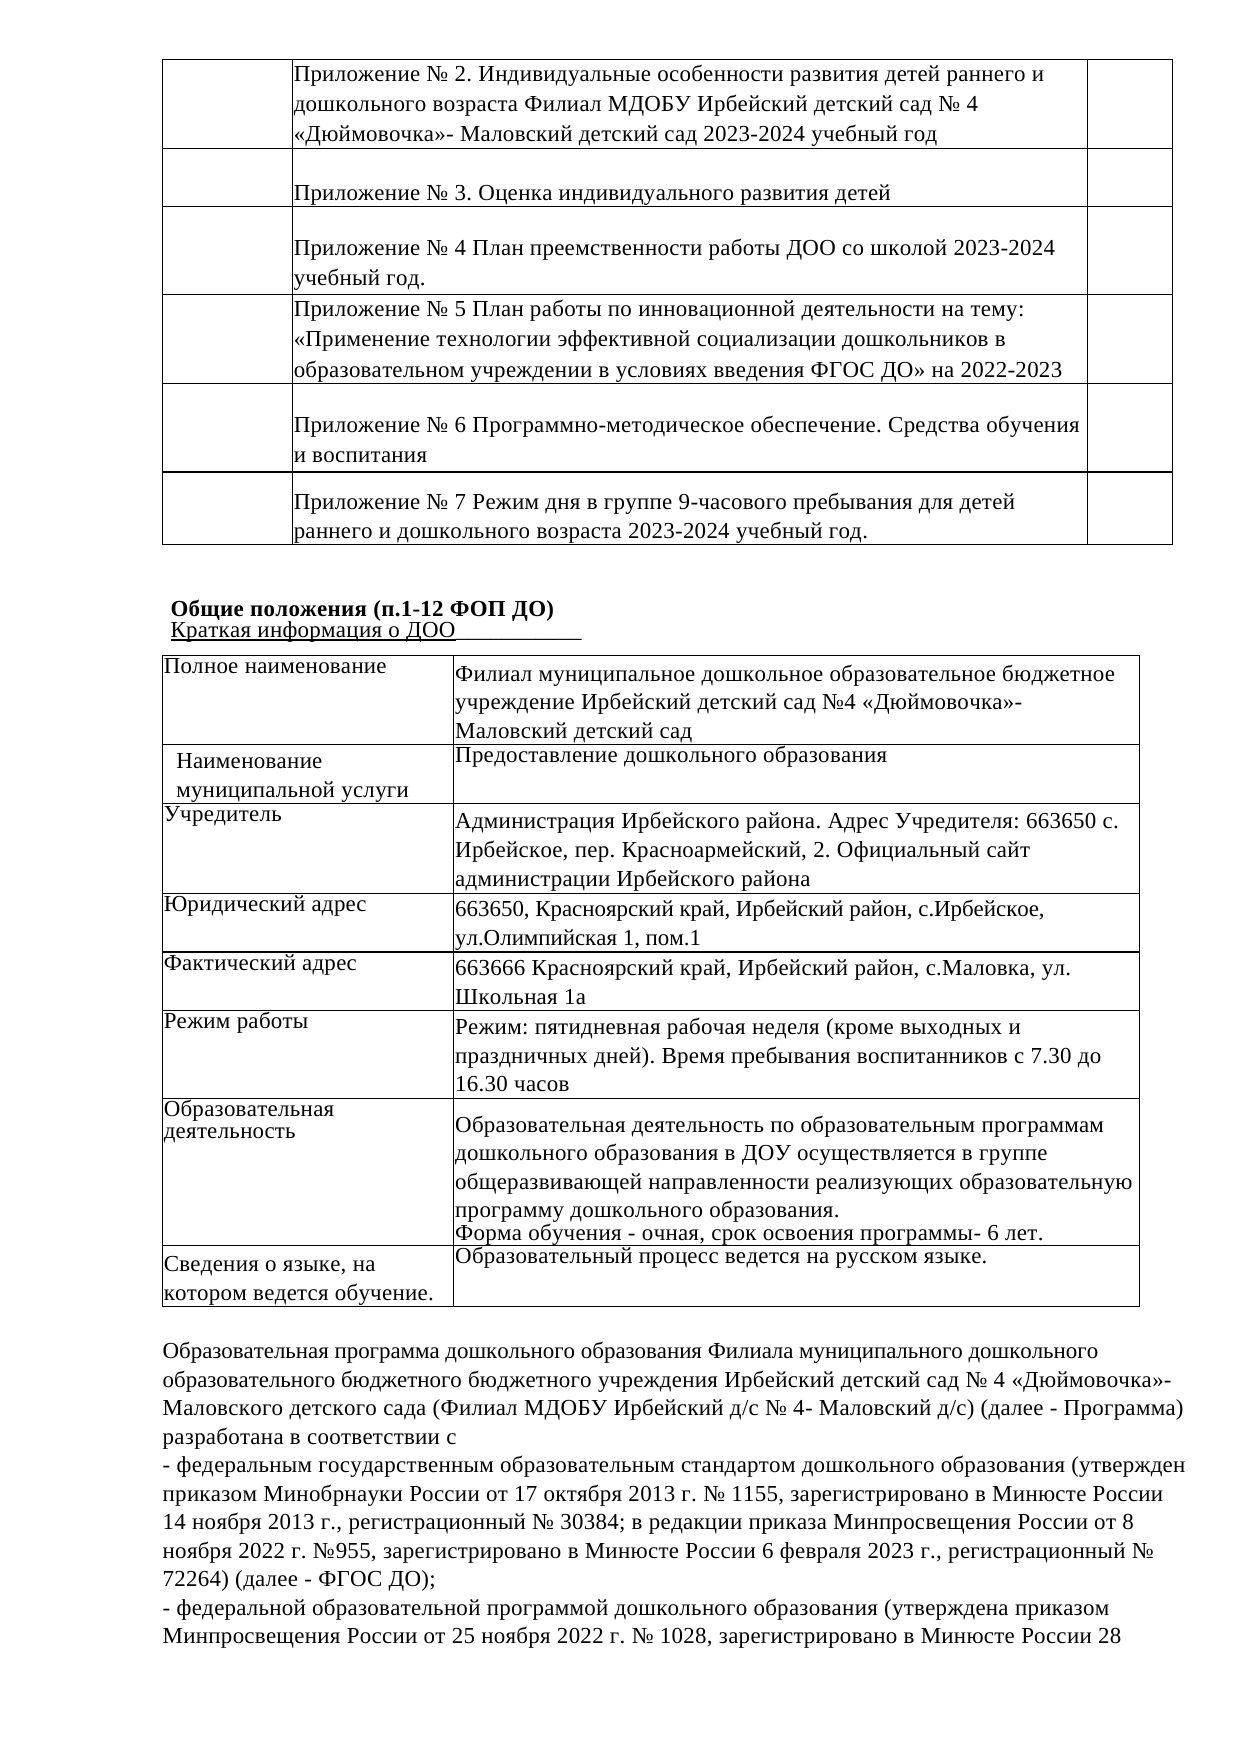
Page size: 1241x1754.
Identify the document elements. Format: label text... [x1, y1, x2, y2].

table_cell Наименование муниципальной услуги [163, 745, 453, 803]
text Общие положения (п.1-12 ФОП ДО) [170, 598, 625, 620]
text Образовательная программа дошкольного образования Филиала муниципального дошкольного образовательного бюджетного бюджетного учреждения Ирбейский детский сад № 4 «Дюймовочка»- Маловского детского сада (Филиал МДОБУ Ирбейский д/с № 4- Маловский д/с) (далее - Программа) разработана в соответствии с [162, 1336, 1192, 1450]
table_cell Сведения о языке, на котором ведется обучение. [163, 1246, 453, 1306]
table_cell Приложение № 5 План работы по инновационной деятельности на тему: «Применение технологии эффективной социализации дошкольников в образовательном учреждении в условиях введения ФГОС ДО» на 2022-2023 учебный год [293, 295, 1087, 383]
table_cell [163, 60, 292, 148]
table_cell [163, 295, 292, 383]
table_cell [1088, 384, 1172, 471]
text - федеральным государственным образовательным стандартом дошкольного образования (утвержден приказом Минобрнауки России от 17 октября 2013 г. № 1155, зарегистрировано в Минюсте России 14 ноября 2013 г., регистрационный № 30384; в редакции приказа Минпросвещения России от 8 ноября 2022 г. № 955, зарегистрировано в Минюсте России 6 февраля 2023 г., регистрационный № 72264) (далее - ФГОС ДО); [162, 1450, 1192, 1593]
table_cell [163, 473, 292, 544]
table_cell Фактический адрес [163, 953, 453, 1010]
table_cell [163, 207, 292, 294]
table_cell [163, 384, 292, 471]
table_cell Приложение № 3. Оценка индивидуального развития детей [293, 149, 1087, 206]
table_cell [1088, 295, 1172, 383]
table_cell Образовательная деятельность [163, 1099, 453, 1245]
table_cell 663666 Красноярский край, Ирбейский район, с.Маловка, ул. Школьная 1а [454, 953, 1139, 1010]
table_cell [1088, 60, 1172, 148]
table_cell Образовательная деятельность по образовательным программам дошкольного образования в ДОУ осуществляется в группе общеразвивающей направленности реализующих образовательную программу дошкольного образования. Форма обучения - очная, срок освоения программы- 6 лет. [454, 1099, 1139, 1245]
table_cell [1088, 207, 1172, 294]
table_cell 663650, Красноярский край, Ирбейский район, с.Ирбейское, ул.Олимпийская 1, пом.1 [454, 894, 1139, 951]
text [162, 1593, 1192, 1650]
table_cell Учредитель [163, 804, 453, 892]
table_cell Образовательный процесс ведется на русском языке. [454, 1246, 1139, 1306]
text Краткая информация о ДОО [170, 620, 625, 642]
table_cell Приложение № 7 Режим дня в группе 9-часового пребывания для детей раннего и дошкольного возраста 2023-2024 учебный год. [293, 473, 1087, 544]
table_cell Режим работы [163, 1011, 453, 1098]
table_header Полное наименование [163, 656, 453, 744]
table_cell Приложение № 6 Программно-методическое обеспечение. Средства обучения и воспитания [293, 384, 1087, 471]
table_cell Приложение № 4 План преемственности работы ДОО со школой 2023-2024 учебный год. [293, 207, 1087, 294]
table_cell [1088, 473, 1172, 544]
table_cell [1088, 149, 1172, 206]
table_cell Приложение № 2. Индивидуальные особенности развития детей раннего и дошкольного возраста Филиал МДОБУ Ирбейский детский сад № 4 «Дюймовочка»- Маловский детский сад 2023-2024 учебный год [293, 60, 1087, 148]
table_cell Режим: пятидневная рабочая неделя (кроме выходных и праздничных дней). Время пребывания воспитанников с 7.30 до 16.30 часов [454, 1011, 1139, 1098]
table_cell Предоставление дошкольного образования [454, 745, 1139, 803]
table_cell Юридический адрес [163, 894, 453, 951]
table_cell [163, 149, 292, 206]
table_cell Администрация Ирбейского района. Адрес Учредителя: 663650 с. Ирбейское, пер. Красноармейский, 2. Официальный сайт администрации Ирбейского района [454, 804, 1139, 892]
table_header Филиал муниципальное дошкольное образовательное бюджетное учреждение Ирбейский детский сад №4 «Дюймовочка»- Маловский детский сад [454, 656, 1139, 744]
